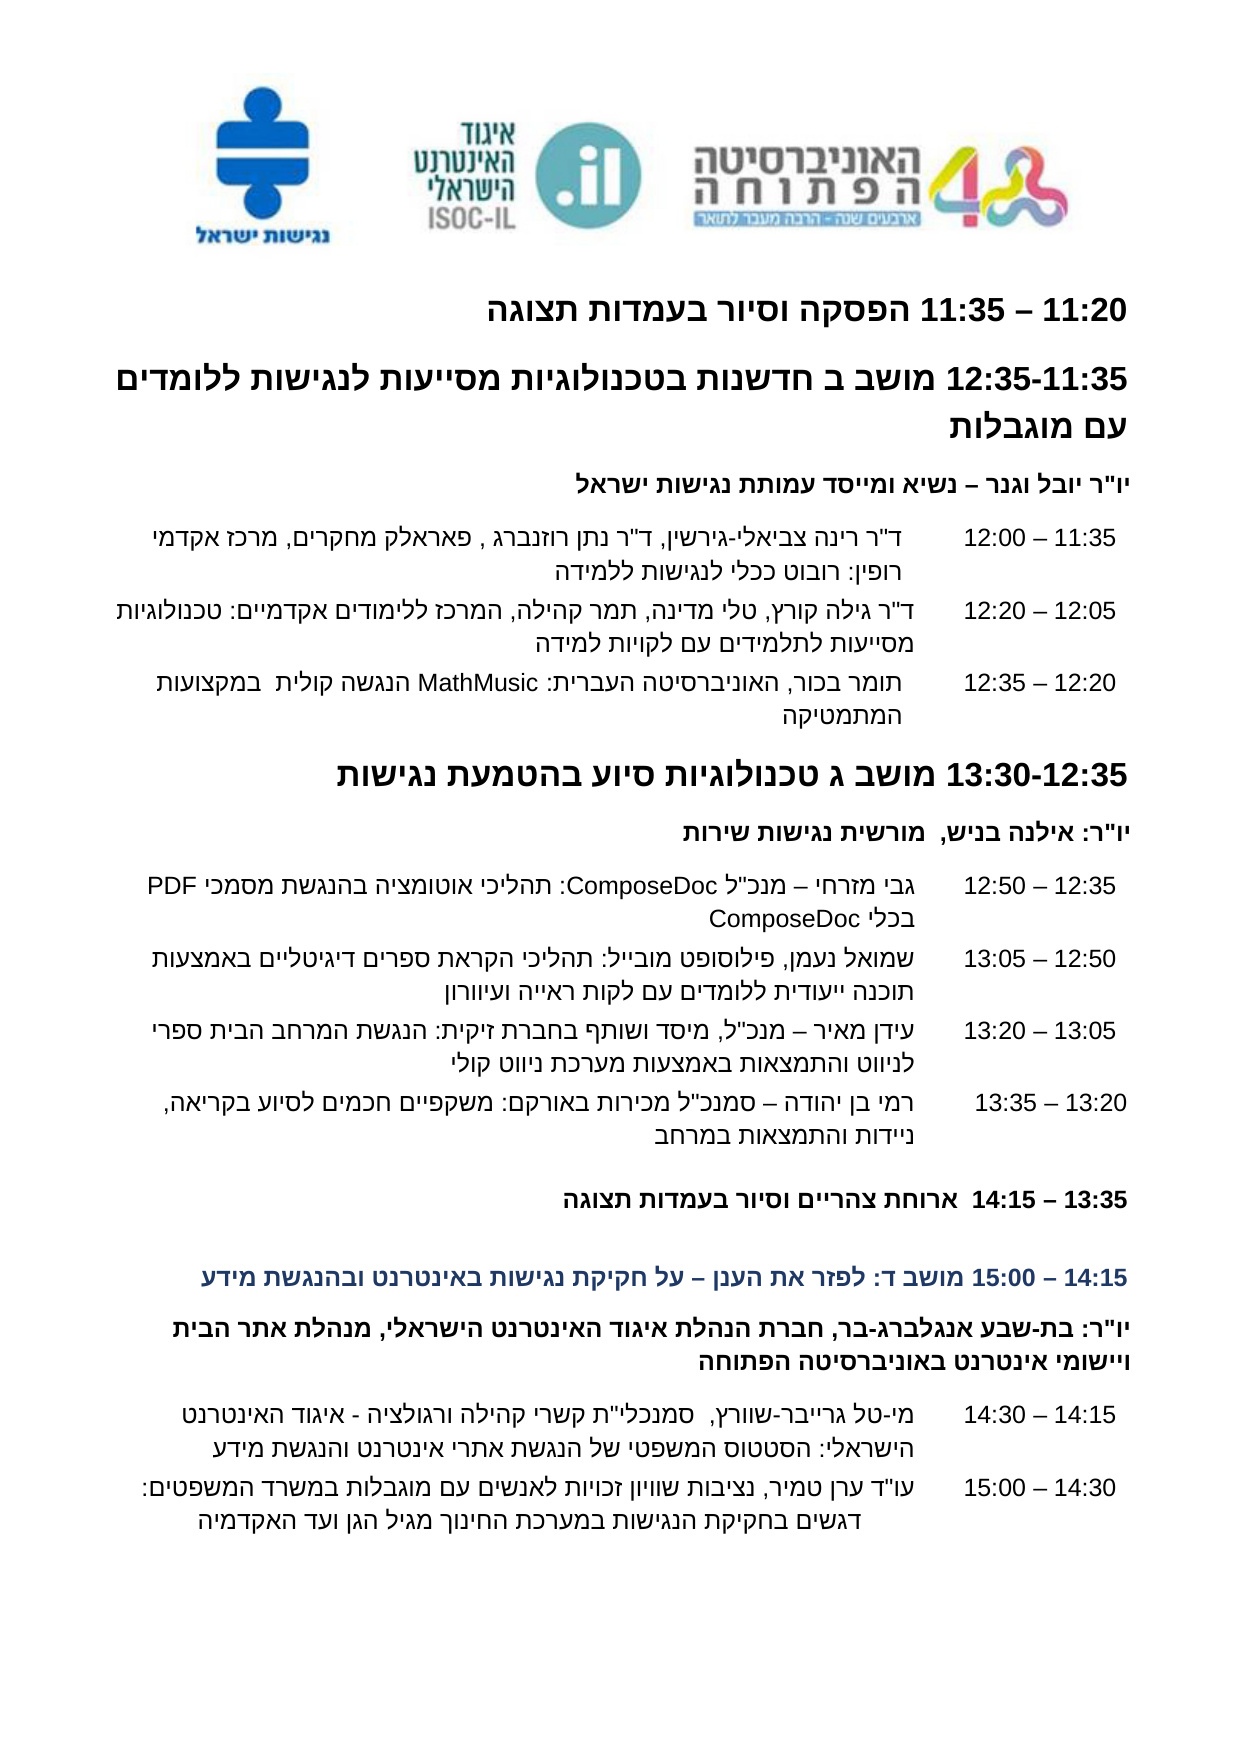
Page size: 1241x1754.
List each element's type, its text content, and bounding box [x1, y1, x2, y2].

subtitle 12:35-11:35 מושב ב חדשנות בטכנולוגיות מסייעות לנגישות ללומדים עם מוגבלות [112, 359, 1128, 445]
text 14:30 – 15:00 עו"ד ערן טמיר, נציבות שוויון זכויות לאנשים עם מוגבלות במשרד המשפטים: דגשים בחקיקת הנגישות במערכת החינוך מגיל הגן ועד האקדמיה [112, 1473, 1117, 1534]
text יו"ר: בת-שבע אנגלברג-בר, חברת הנהלת איגוד האינטרנט הישראלי, מנהלת אתר הבית ויישומי אינטרנט באוניברסיטה הפתוחה [112, 1314, 1131, 1375]
text 11:35 – 12:00 ד"ר רינה צביאלי-גירשין, ד"ר נתן רוזנברג , פאראלק מחקרים, מרכז אקדמי רופין: רובוט ככלי לנגישות ללמידה [112, 523, 1117, 585]
text יו"ר יובל וגנר – נשיא ומייסד עמותת נגישות ישראל [112, 469, 1131, 498]
text 13:20 – 13:35 רמי בן יהודה – סמנכ"ל מכירות באורקם: משקפיים חכמים לסיוע בקריאה, ניידות והתמצאות במרחב [112, 1088, 1128, 1150]
subtitle 11:20 – 11:35 הפסקה וסיור בעמדות תצוגה [112, 290, 1128, 328]
text 12:05 – 12:20 ד"ר גילה קורץ, טלי מדינה, תמר קהילה, המרכז ללימודים אקדמיים: טכנולוגיות מסייעות לתלמידים עם לקויות למידה [112, 596, 1117, 657]
text 12:35 – 12:50 גבי מזרחי – מנכ"ל ComposeDoc: תהליכי אוטומציה בהנגשת מסמכי PDF בכלי ComposeDoc [112, 871, 1117, 933]
subtitle 13:30-12:35 מושב ג טכנולוגיות סיוע בהטמעת נגישות [112, 755, 1128, 793]
text 12:50 – 13:05 שמואל נעמן, פילוסופט מובייל: תהליכי הקראת ספרים דיגיטליים באמצעות תוכנה ייעודית ללומדים עם לקות ראייה ועיוורון [112, 944, 1117, 1005]
subtitle 13:35 – 14:15 ארוחת צהריים וסיור בעמדות תצוגה [112, 1186, 1128, 1214]
picture [112, 73, 1128, 269]
text 12:20 – 12:35 תומר בכור, האוניברסיטה העברית: MathMusic הנגשה קולית במקצועות המתמטיקה [112, 668, 1117, 730]
text 14:15 – 14:30 מי-טל גרייבר-שוורץ, סמנכלי"ת קשרי קהילה ורגולציה - איגוד האינטרנט הישראלי: הסטטוס המשפטי של הנגשת אתרי אינטרנט והנגשת מידע [112, 1401, 1117, 1462]
text 13:05 – 13:20 עידן מאיר – מנכ"ל, מיסד ושותף בחברת זיקית: הנגשת המרחב הבית ספרי לניווט והתמצאות באמצעות מערכת ניווט קולי [112, 1016, 1117, 1078]
text יו"ר: אילנה בניש, מורשית נגישות שירות [112, 817, 1131, 846]
subtitle 14:15 – 15:00 מושב ד: לפזר את הענן – על חקיקת נגישות באינטרנט ובהנגשת מידע [112, 1263, 1128, 1292]
